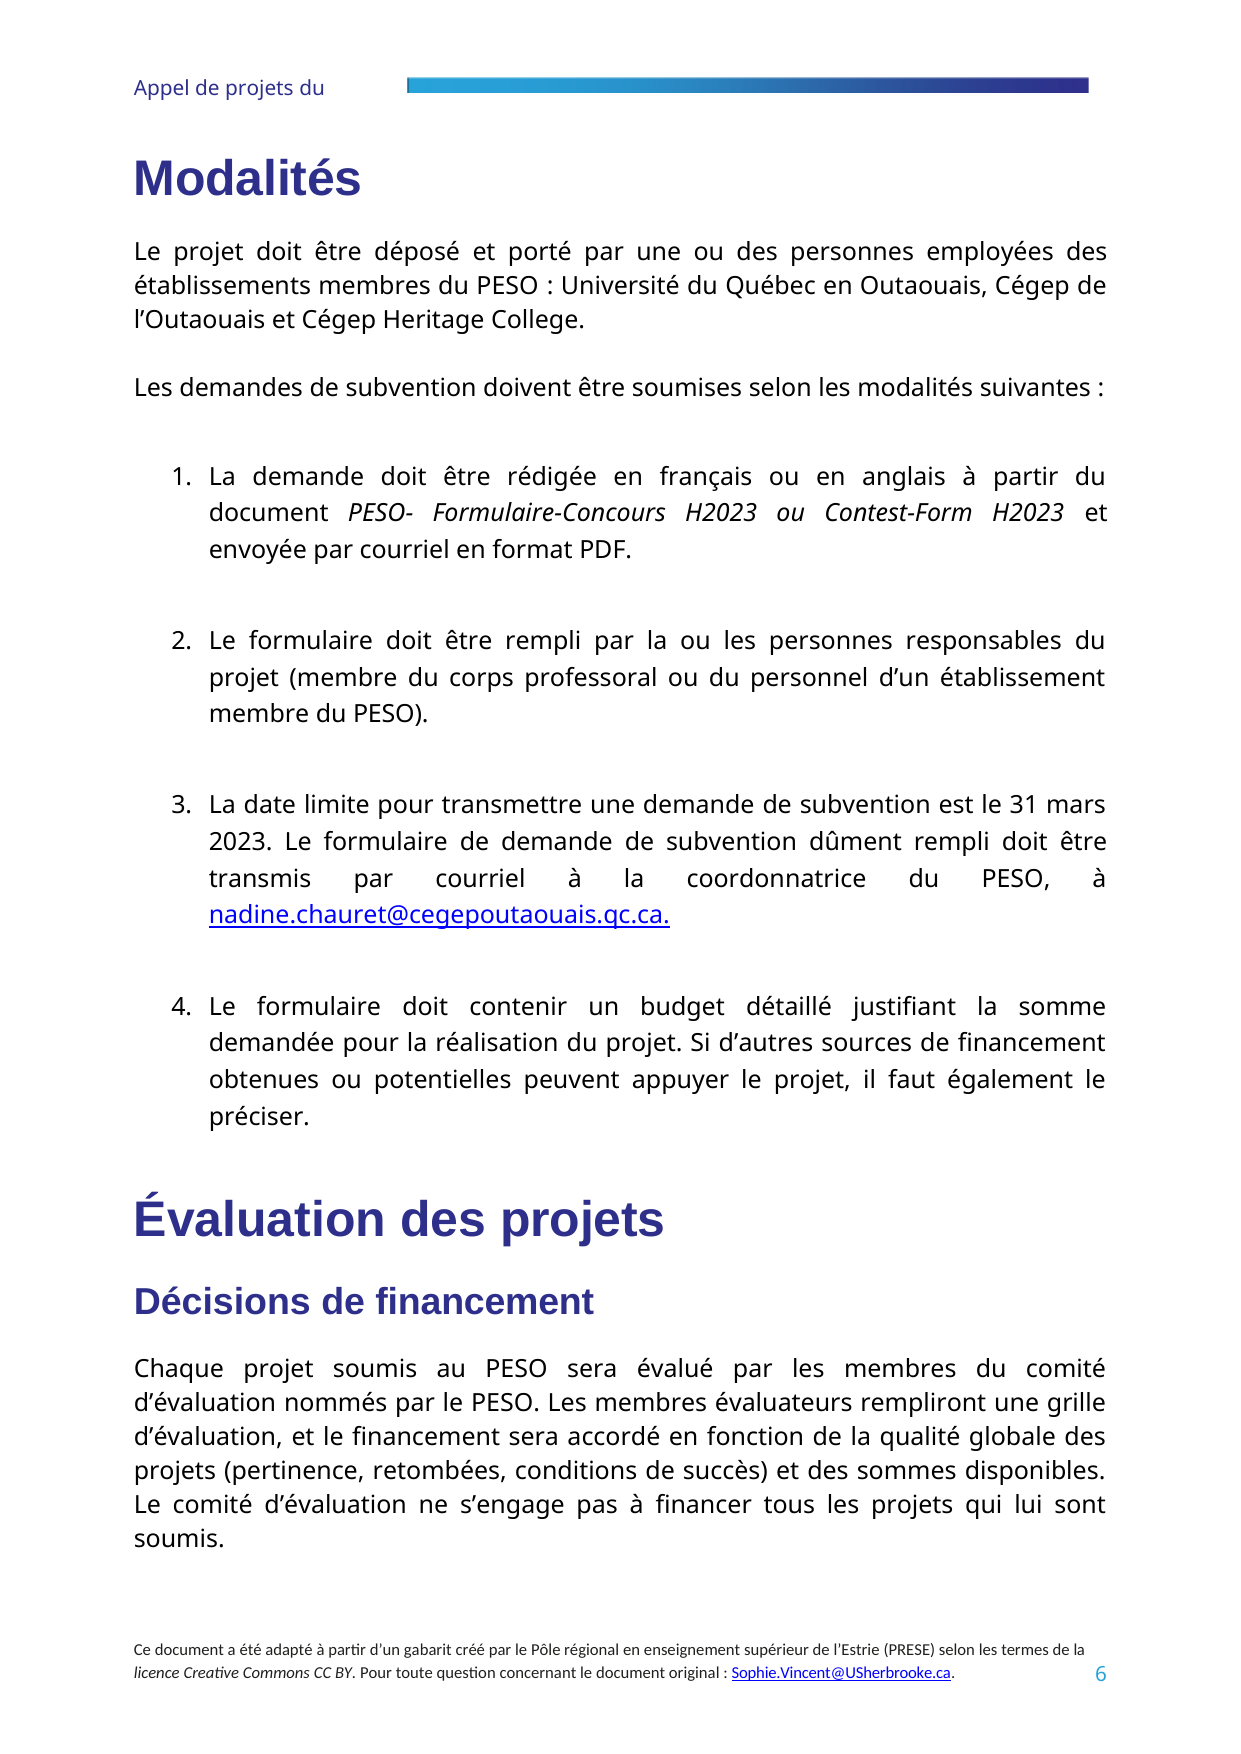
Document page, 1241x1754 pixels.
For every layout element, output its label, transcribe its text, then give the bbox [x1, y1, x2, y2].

list La demande doit être rédigée en français ou en anglais à partir du document PESO- Formulaire-Concours H2023 ou Contest-Form H2023 et envoyée par courriel en format PDF. [171, 458, 1107, 566]
text Chaque projet soumis au PESO sera évalué par les membres du comité d’évaluation nommés par le PESO. Les membres évaluateurs rempliront une grille d’évaluation, et le financement sera accordé en fonction de la qualité globale des projets (pertinence, retombées, conditions de succès) et des sommes disponibles. Le comité d’évaluation ne s’engage pas à financer tous les projets qui lui sont soumis. [133, 1351, 1107, 1555]
subtitle Modalités [133, 148, 1146, 206]
list Le formulaire doit contenir un budget détaillé justifiant la somme demandée pour la réalisation du projet. Si d’autres sources de financement obtenues ou potentielles peuvent appuyer le projet, il faut également le préciser. [171, 988, 1107, 1133]
list Le formulaire doit être rempli par la ou les personnes responsables du projet (membre du corps professoral ou du personnel d’un établissement membre du PESO). [171, 622, 1107, 730]
picture [407, 77, 1089, 93]
text Les demandes de subvention doivent être soumises selon les modalités suivantes : [133, 370, 1146, 404]
subtitle Décisions de financement [133, 1279, 1146, 1322]
list La date limite pour transmettre une demande de subvention est le 31 mars 2023. Le formulaire de demande de subvention dûment rempli doit être transmis par courriel à la coordonnatrice du PESO, à nadine.chauret@cegepoutaouais.qc.ca. [171, 787, 1107, 931]
text Le projet doit être déposé et porté par une ou des personnes employées des établissements membres du PESO : Université du Québec en Outaouais, Cégep de l’Outaouais et Cégep Heritage College. [133, 234, 1107, 336]
subtitle Évaluation des projets [133, 1189, 1146, 1247]
